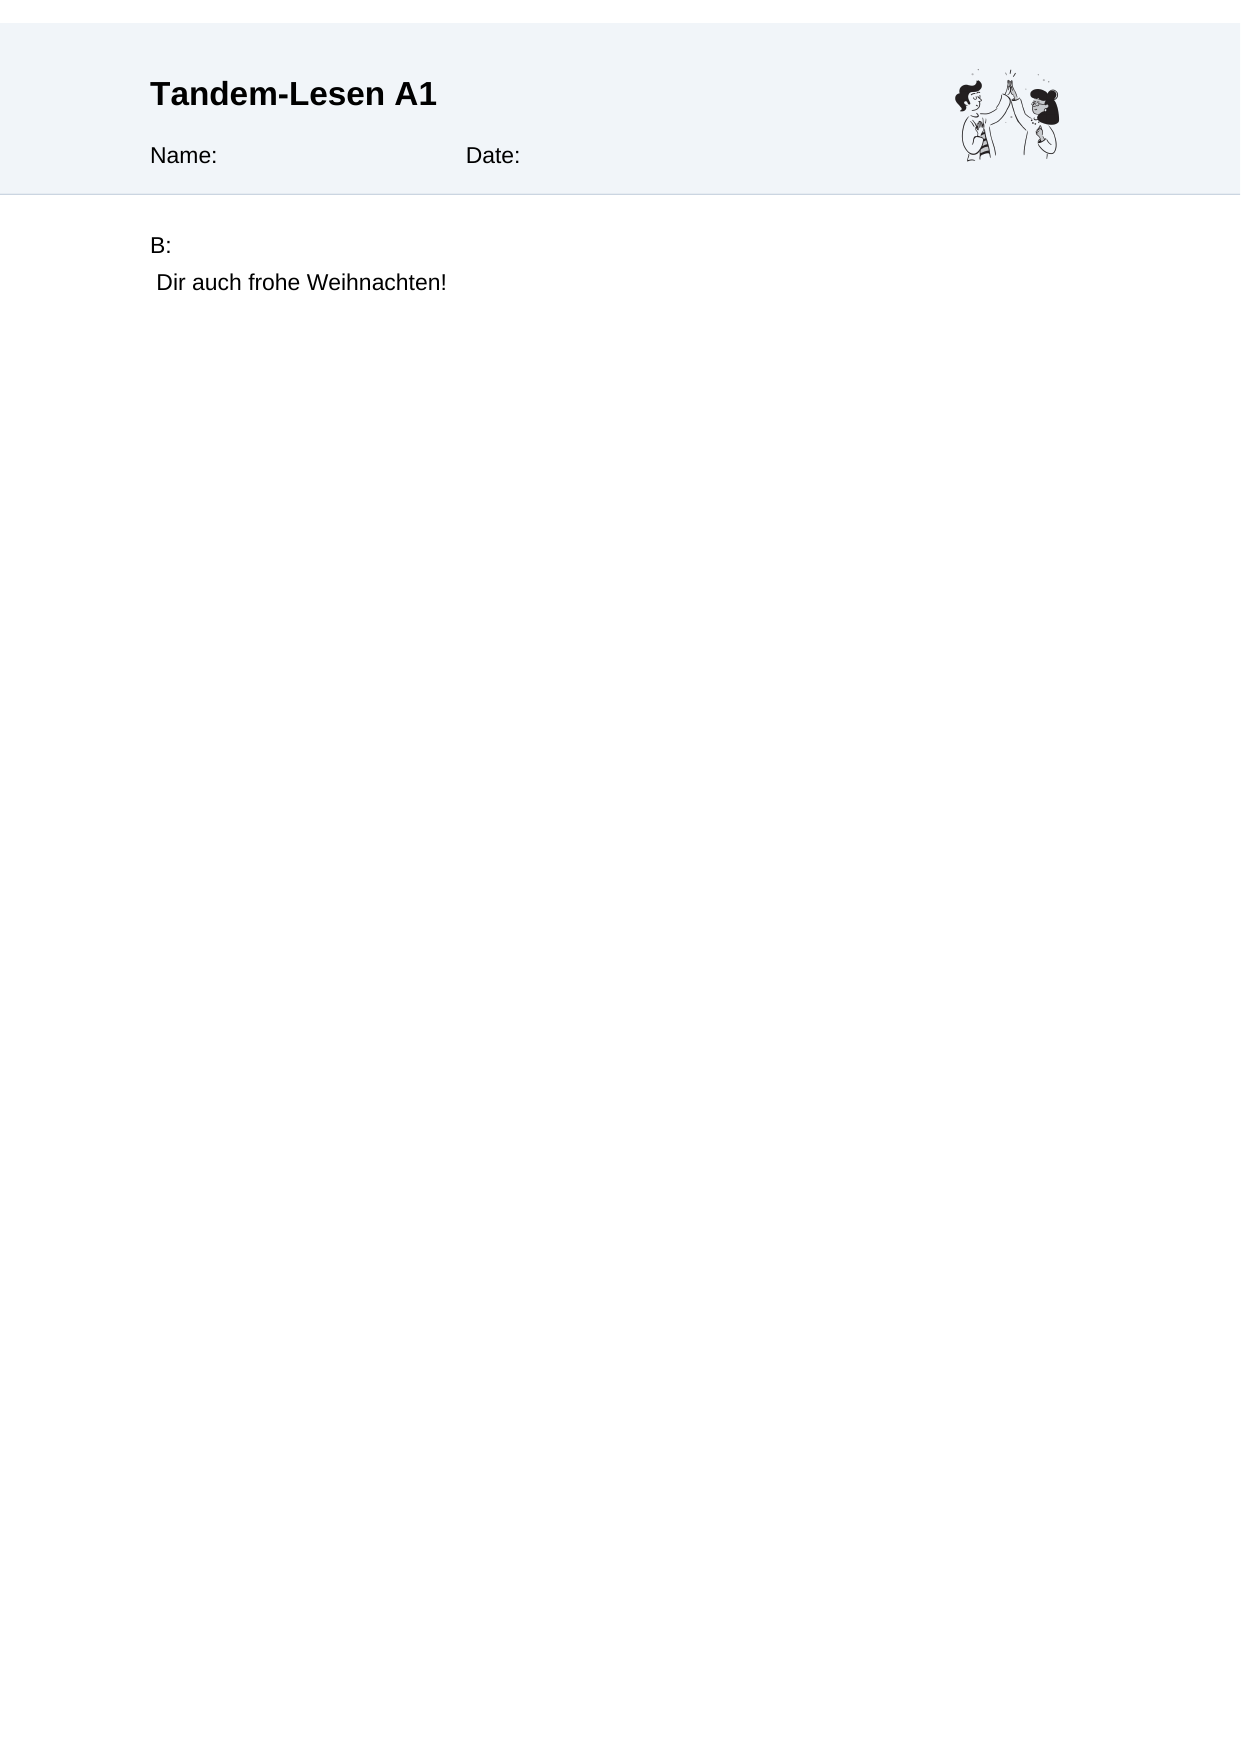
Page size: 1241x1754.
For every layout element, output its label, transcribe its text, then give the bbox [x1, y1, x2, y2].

text Dir auch frohe Weihnachten! [150, 261, 1090, 298]
picture [0, 23, 1241, 195]
text B: [150, 223, 1090, 261]
